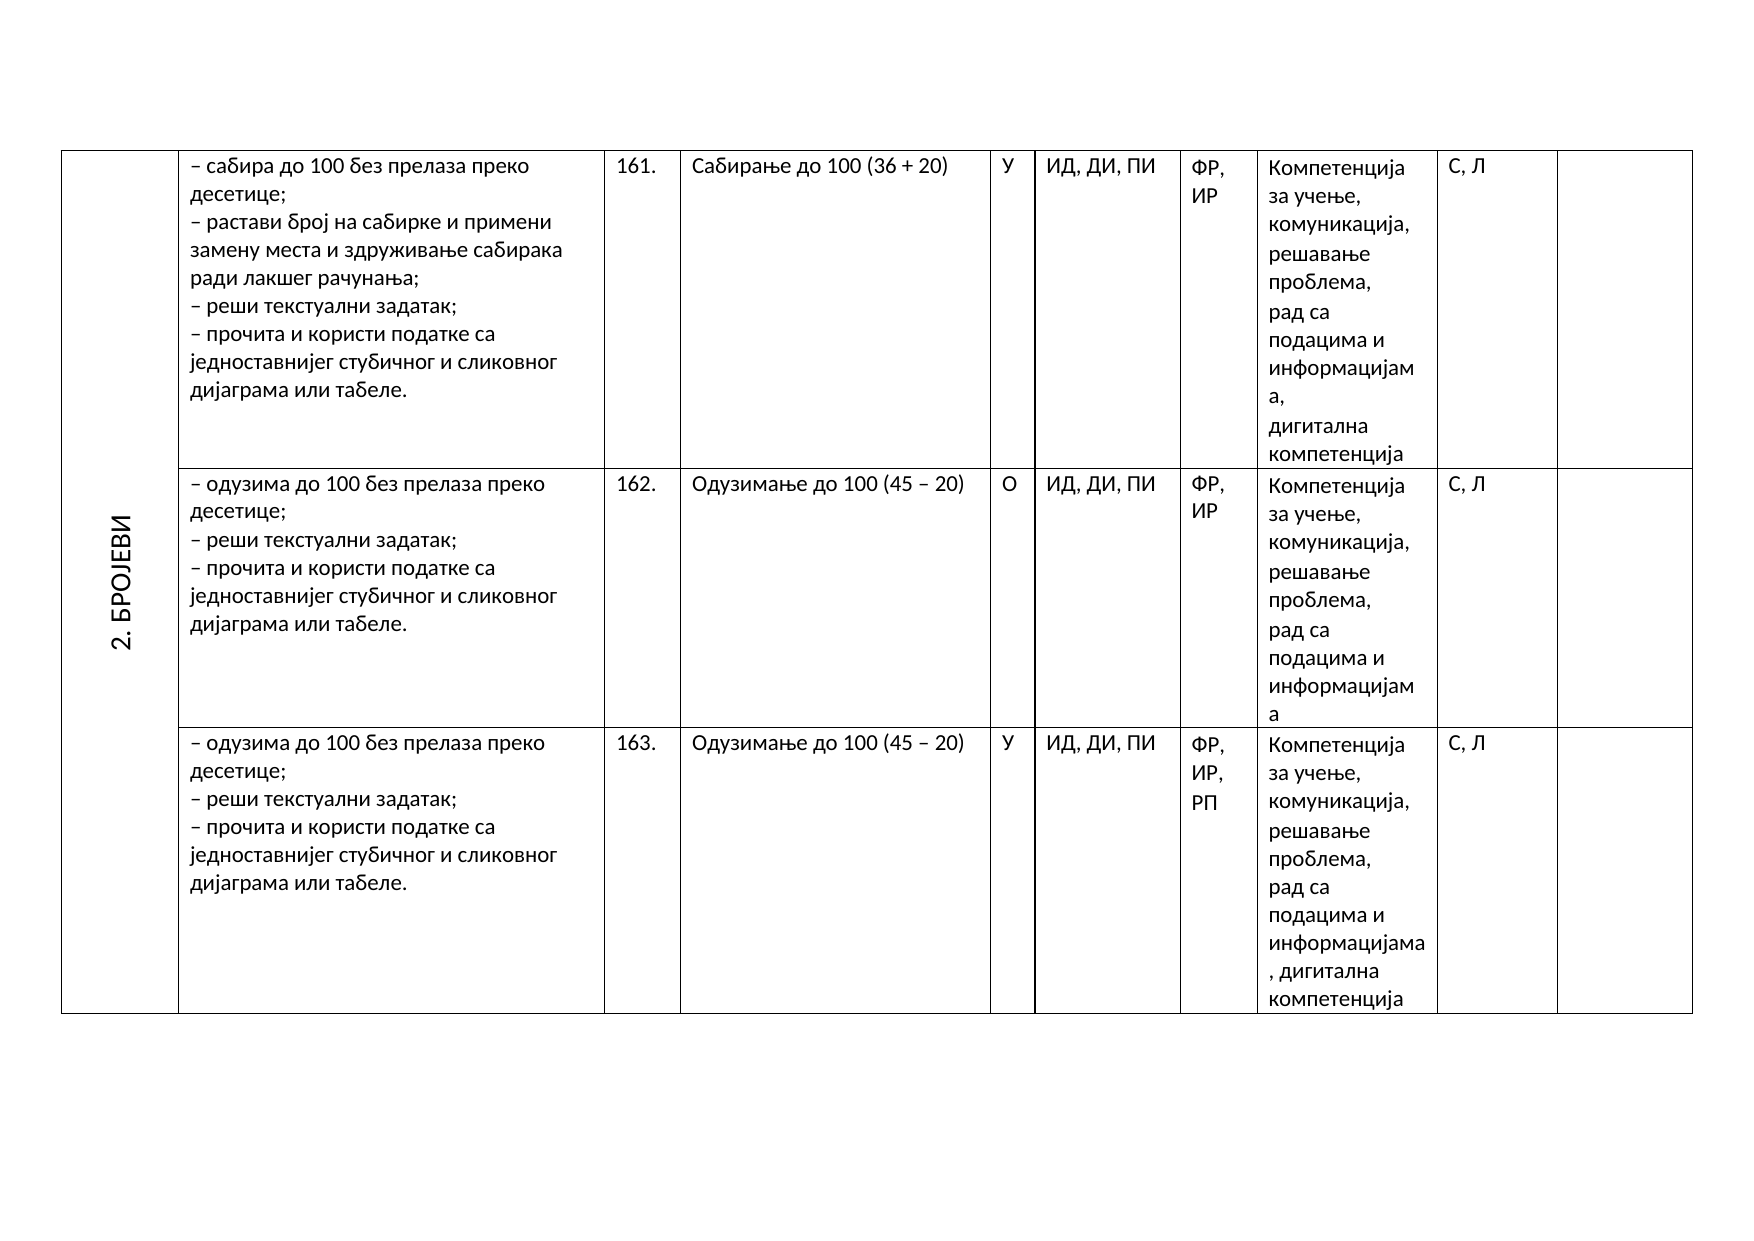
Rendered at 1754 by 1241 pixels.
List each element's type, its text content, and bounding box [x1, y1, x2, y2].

table_cell [1558, 728, 1692, 1012]
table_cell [681, 151, 990, 468]
table_cell С, Л [1438, 728, 1557, 1012]
table_cell [1558, 151, 1692, 468]
table_cell 161. [605, 151, 680, 468]
table_cell Компетенција за учење, комуникација, решавање проблема, рад са подацима и информацијама [1258, 469, 1437, 727]
table_cell 2. БРОЈЕВИ [62, 151, 178, 1012]
table_cell ИД, ДИ, ПИ [1036, 728, 1180, 1012]
table_cell ФР, ИР, РП [1181, 728, 1257, 1012]
table_cell – одузима до 100 без прелаза преко десетице; – реши текстуални задатак; – прочита и користи податке са једноставнијег стубичног и сликовног дијаграма или табеле. [179, 728, 604, 1012]
table_cell ИД, ДИ, ПИ [1036, 469, 1180, 727]
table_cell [1258, 728, 1437, 1012]
table_cell Одузимање до 100 (45 – 20) [681, 469, 990, 727]
table_cell 162. [605, 469, 680, 727]
table_cell Одузимање до 100 (45 – 20) [681, 728, 990, 1012]
table_cell ФР, ИР [1181, 151, 1257, 468]
table_cell Компетенција за учење, комуникација, решавање проблема, рад са подацима и информацијама, дигитална компетенција [1258, 151, 1437, 468]
table_cell – одузима до 100 без прелаза преко десетице; – реши текстуални задатак; – прочита и користи податке са једноставнијег стубичног и сликовног дијаграма или табеле. [179, 469, 604, 727]
table_cell ИД, ДИ, ПИ [1036, 151, 1180, 468]
table_cell ФР, ИР [1181, 469, 1257, 727]
table_cell У [991, 728, 1034, 1012]
table_cell У [991, 151, 1034, 468]
table_cell [1558, 469, 1692, 727]
table_cell 163. [605, 728, 680, 1012]
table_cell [179, 151, 604, 468]
table_cell О [991, 469, 1034, 727]
table_cell С, Л [1438, 469, 1557, 727]
table_cell С, Л [1438, 151, 1557, 468]
